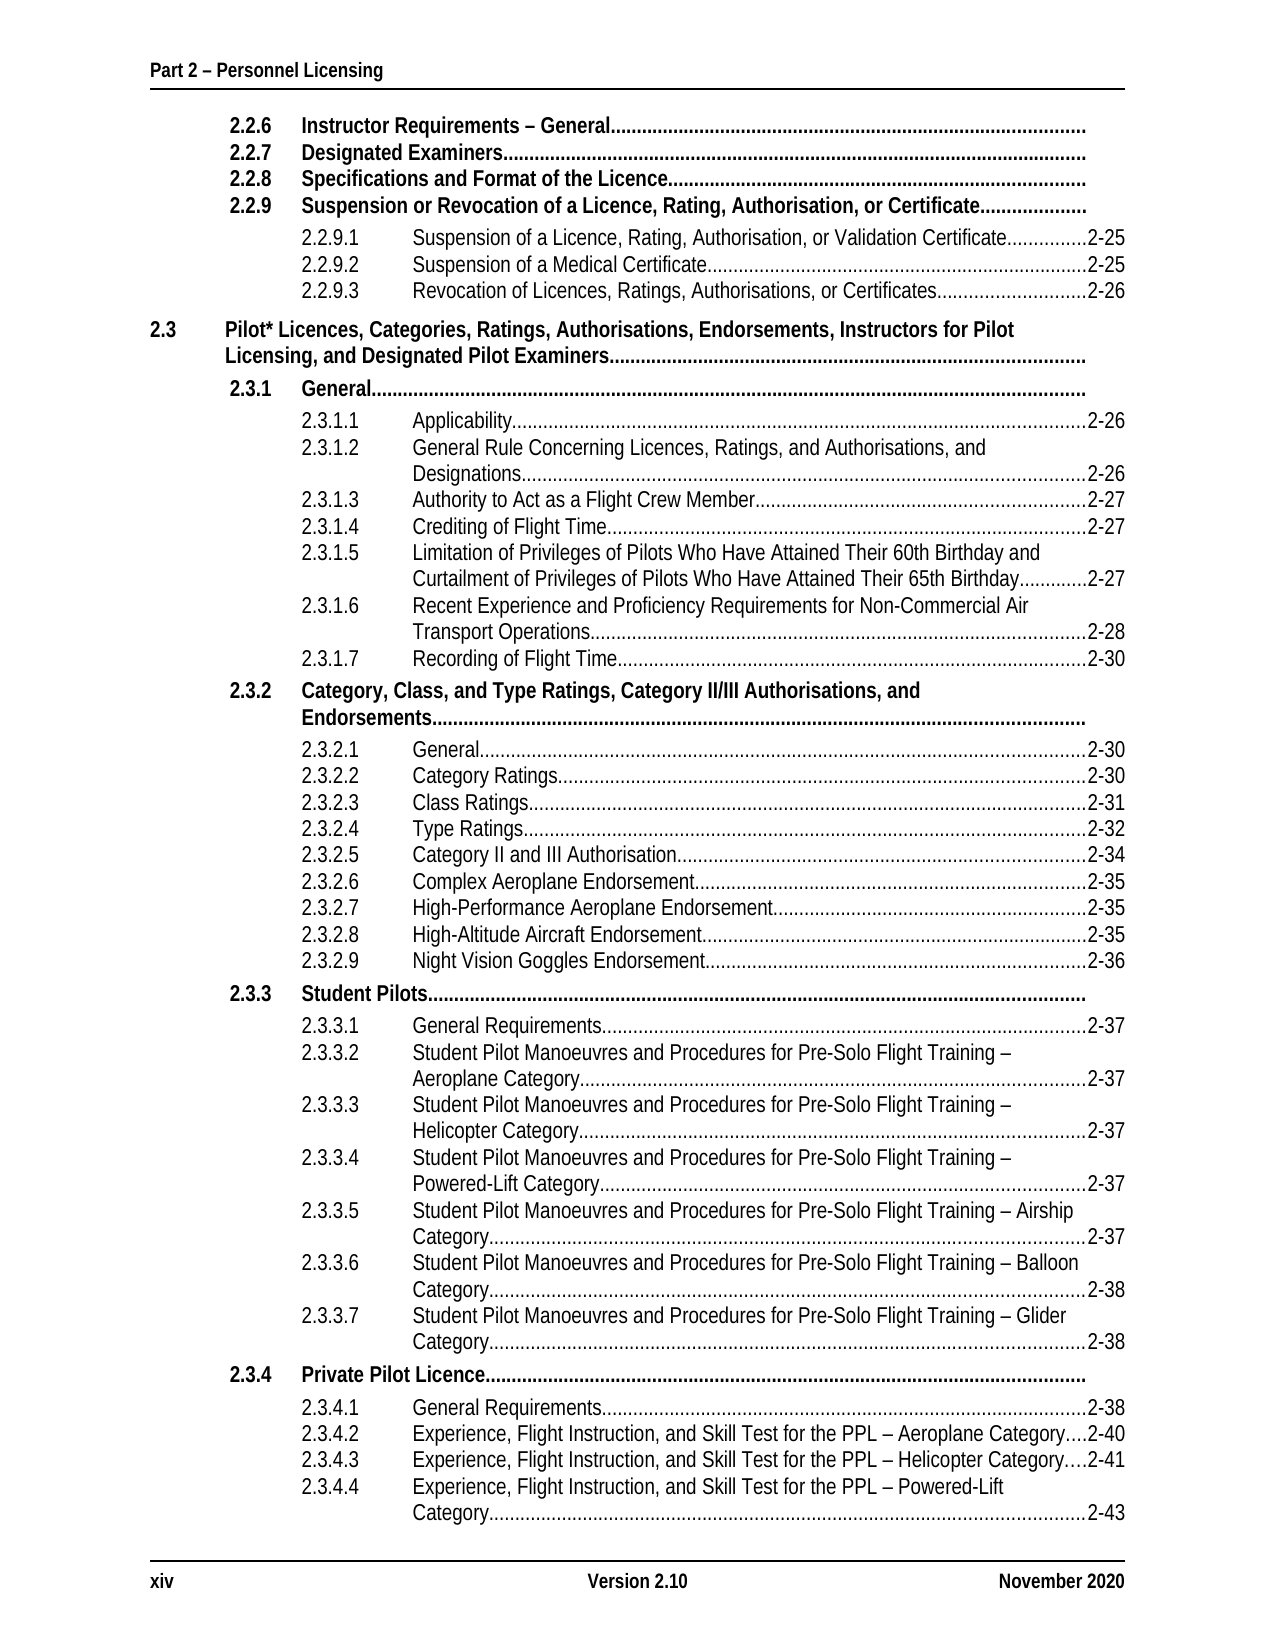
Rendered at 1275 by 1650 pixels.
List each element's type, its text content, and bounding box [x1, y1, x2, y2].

text 2.3.2 Category, Class, and Type Ratings, Category II/III Authorisations, and Endorsements 2-30 [229, 677, 1050, 730]
text 2.3.2.5 Category II and III Authorisation 2-34 [301, 841, 1087, 868]
text 2.3.3.1 General Requirements 2-37 [301, 1012, 1087, 1038]
text 2.3.2.4 Type Ratings 2-32 [301, 815, 1087, 841]
text 2.3.2.9 Night Vision Goggles Endorsement 2-36 [301, 947, 1087, 973]
text 2.3.4.1 General Requirements 2-38 [301, 1393, 1087, 1420]
text 2.3.3 Student Pilots 2-37 [229, 979, 1050, 1006]
text 2.3.1.4 Crediting of Flight Time 2-27 [301, 513, 1087, 539]
text 2.3.3.7 Student Pilot Manoeuvres and Procedures for Pre-Solo Flight Training – Glider Category 2-38 [301, 1302, 1087, 1355]
text 2.3.4 Private Pilot Licence 2-38 [229, 1361, 1050, 1387]
text 2.2.9 Suspension or Revocation of a Licence, Rating, Authorisation, or Certificate 2-24 [229, 192, 1050, 218]
text 2.3.1.7 Recording of Flight Time 2-30 [301, 644, 1087, 671]
text 2.3.1.2 General Rule Concerning Licences, Ratings, and Authorisations, and Designations 2-26 [301, 434, 1087, 486]
text 2.3.3.3 Student Pilot Manoeuvres and Procedures for Pre-Solo Flight Training – Helicopter Category 2-37 [301, 1091, 1087, 1144]
text 2.3.2.6 Complex Aeroplane Endorsement 2-35 [301, 868, 1087, 894]
text 2.2.9.1 Suspension of a Licence, Rating, Authorisation, or Validation Certificate 2-25 [301, 224, 1087, 251]
text 2.2.8 Specifications and Format of the Licence 2-24 [229, 165, 1050, 192]
text 2.3.2.8 High-Altitude Aircraft Endorsement 2-35 [301, 921, 1087, 947]
text 2.3.4.3 Experience, Flight Instruction, and Skill Test for the PPL – Helicopter Category 2-41 [301, 1446, 1087, 1473]
text 2.3.3.5 Student Pilot Manoeuvres and Procedures for Pre-Solo Flight Training – Airship Category 2-37 [301, 1197, 1087, 1249]
text 2.3.2.3 Class Ratings 2-31 [301, 789, 1087, 815]
text 2.2.7 Designated Examiners 2-24 [229, 139, 1050, 165]
text 2.3.2.2 Category Ratings 2-30 [301, 762, 1087, 789]
text 2.3.1.6 Recent Experience and Proficiency Requirements for Non-Commercial Air Transport Operations 2-28 [301, 592, 1087, 644]
text 2.2.9.3 Revocation of Licences, Ratings, Authorisations, or Certificates 2-26 [301, 277, 1087, 303]
text 2.3.3.4 Student Pilot Manoeuvres and Procedures for Pre-Solo Flight Training – Powered-Lift Category 2-37 [301, 1144, 1087, 1197]
text 2.3.2.7 High-Performance Aeroplane Endorsement 2-35 [301, 894, 1087, 921]
text 2.3.1 General 2-26 [229, 375, 1050, 401]
text 2.3.1.1 Applicability 2-26 [301, 407, 1087, 434]
text 2.2.6 Instructor Requirements – General 2-23 [229, 112, 1050, 139]
text 2.2.9.2 Suspension of a Medical Certificate 2-25 [301, 251, 1087, 277]
text 2.3.1.5 Limitation of Privileges of Pilots Who Have Attained Their 60th Birthday and Curtailment of Privileges of Pilots Who Have Attained Their 65th Birthday 2-27 [301, 539, 1087, 592]
text 2.3.4.2 Experience, Flight Instruction, and Skill Test for the PPL – Aeroplane Category 2-40 [301, 1420, 1087, 1446]
text 2.3.3.2 Student Pilot Manoeuvres and Procedures for Pre-Solo Flight Training – Aeroplane Category 2-37 [301, 1038, 1087, 1091]
text 2.3.4.4 Experience, Flight Instruction, and Skill Test for the PPL – Powered-Lift Category 2-43 [301, 1473, 1087, 1525]
text 2.3.2.1 General 2-30 [301, 736, 1087, 762]
text 2.3.3.6 Student Pilot Manoeuvres and Procedures for Pre-Solo Flight Training – Balloon Category 2-38 [301, 1249, 1087, 1302]
text 2.3 Pilot* Licences, Categories, Ratings, Authorisations, Endorsements, Instructors for Pilot Licensing, and Designated Pilot Examiners 2-26 [150, 316, 1021, 368]
text 2.3.1.3 Authority to Act as a Flight Crew Member 2-27 [301, 486, 1087, 513]
